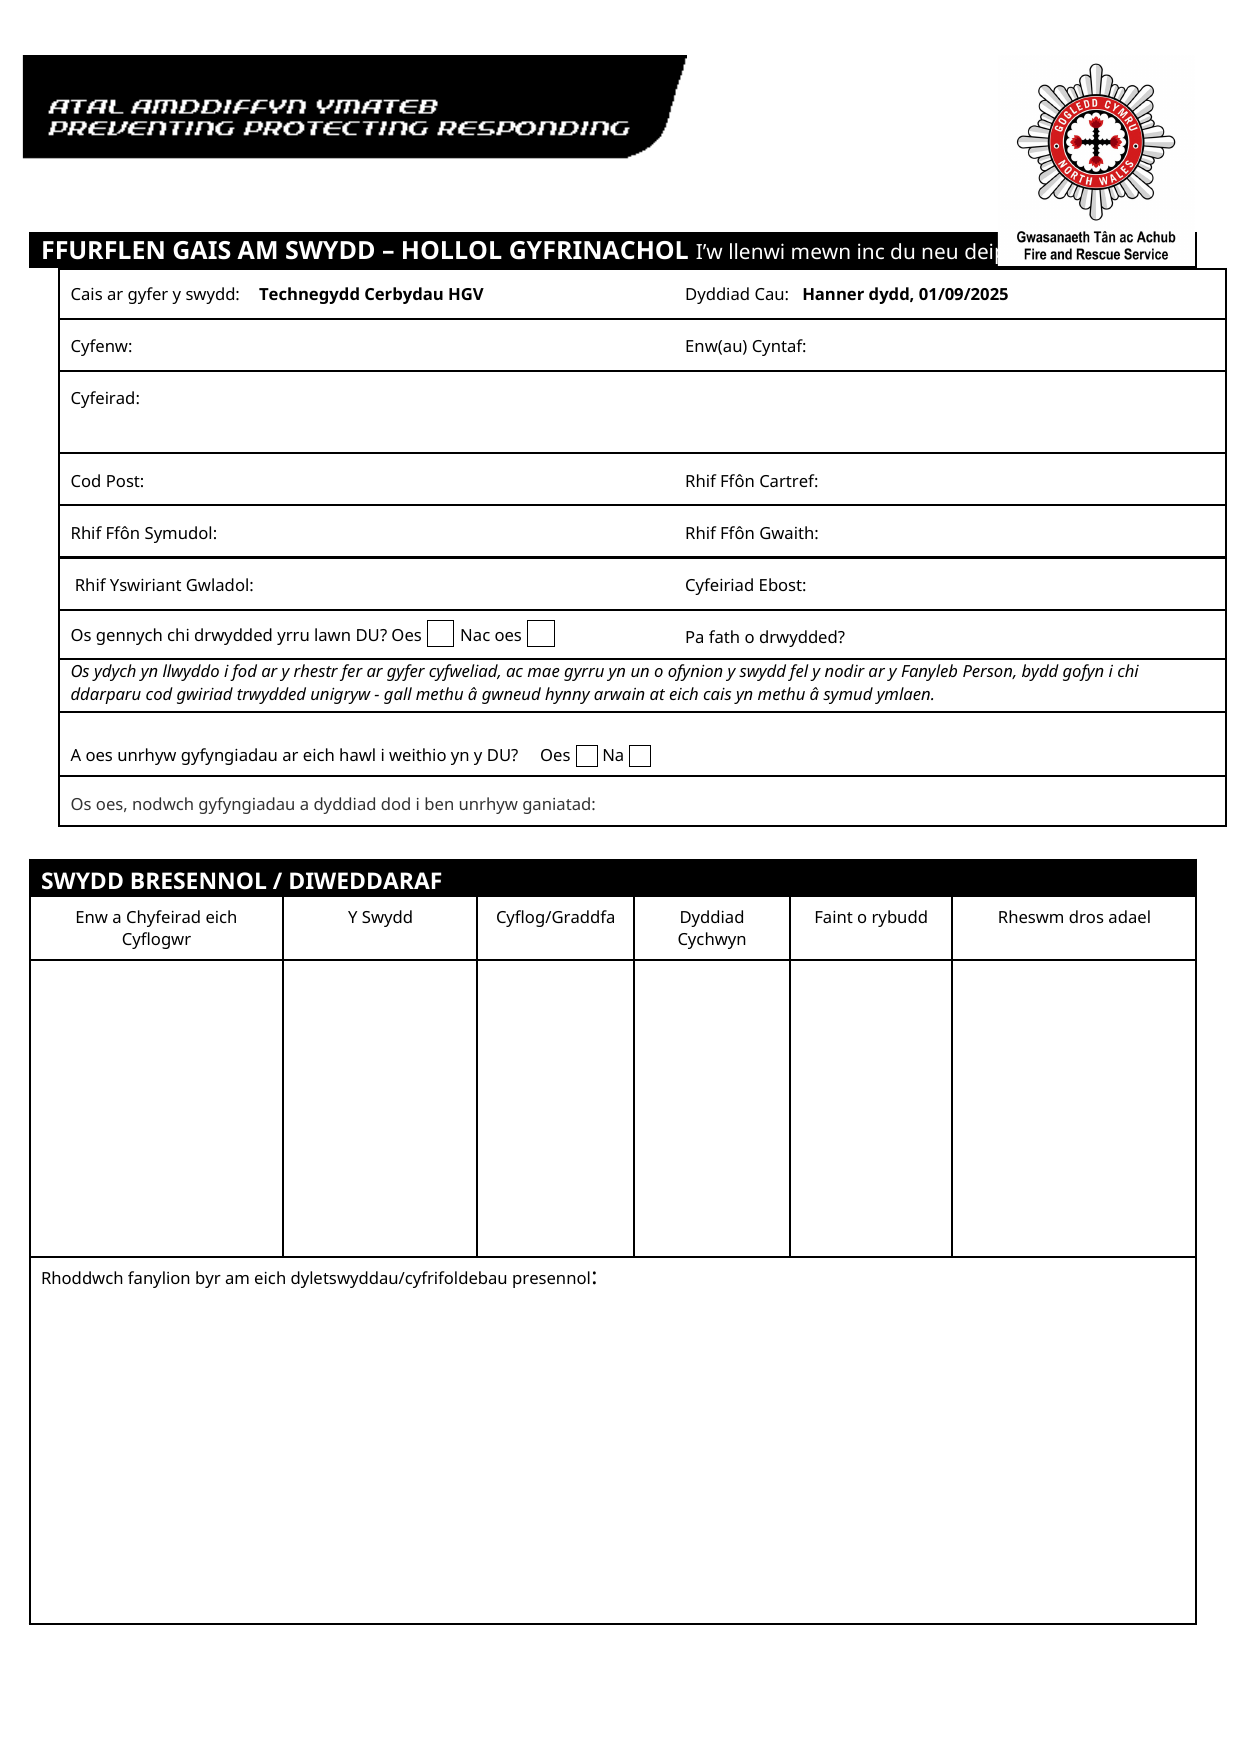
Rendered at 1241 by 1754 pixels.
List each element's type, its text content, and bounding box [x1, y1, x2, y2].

table_cell [791, 961, 951, 1256]
table_cell Enw(au) Cyntaf: [674, 320, 1225, 370]
table_cell Rhif Ffôn Cartref: [674, 454, 1225, 504]
table_cell Faint o rybudd [791, 897, 951, 959]
table_header Dyddiad Cau: Hanner dydd, 01/09/2025 [674, 270, 1225, 318]
table_cell Rhoddwch fanylion byr am eich dyletswyddau/cyfrifoldebau presennol: [31, 1258, 1195, 1622]
table_cell Y Swydd [284, 897, 476, 959]
table_cell Os ydych yn llwyddo i fod ar y rhestr fer ar gyfer cyfweliad, ac mae gyrru yn un o ofynion y swydd fel y nodir ar y Fanyleb Person, bydd gofyn i chi ddarparu cod gwiriad trwydded unigryw - gall methu â gwneud hynny arwain at eich cais yn methu â symud ymlaen. [60, 660, 1225, 711]
table_cell Cyfenw: [60, 320, 674, 370]
table_cell Cyfeiriad Ebost: [674, 559, 1225, 608]
table_cell Rhif Yswiriant Gwladol: [60, 559, 674, 608]
table_header FFURFLEN GAIS AM SWYDD – HOLLOL GYFRINACHOL I’w llenwi mewn inc du neu deipio [30, 233, 1196, 267]
table_header Cais ar gyfer y swydd: Technegydd Cerbydau HGV [60, 270, 674, 318]
picture [22, 55, 687, 160]
table_cell Rhif Ffôn Symudol: [60, 506, 674, 556]
table_cell Os oes, nodwch gyfyngiadau a dyddiad dod i ben unrhyw ganiatad: [60, 777, 1225, 825]
table_cell [284, 961, 476, 1256]
table_cell Pa fath o drwydded? [674, 611, 1225, 658]
table_cell Dyddiad Cychwyn [635, 897, 789, 959]
table_cell [953, 961, 1195, 1256]
table_cell A oes unrhyw gyfyngiadau ar eich hawl i weithio yn y DU? Oes Na [60, 713, 1225, 775]
table_cell [31, 961, 282, 1256]
table_cell Cyfeirad: [60, 372, 1225, 452]
table_cell Rheswm dros adael [953, 897, 1195, 959]
table_cell Os gennych chi drwydded yrru lawn DU? Oes Nac oes [60, 611, 674, 658]
table_cell Cod Post: [60, 454, 674, 504]
table_cell Rhif Ffôn Gwaith: [674, 506, 1225, 556]
table_cell Cyflog/Graddfa [478, 897, 633, 959]
table_cell [478, 961, 633, 1256]
table_cell Enw a Chyfeirad eich Cyflogwr [31, 897, 282, 959]
table_header SWYDD BRESENNOL / DIWEDDARAF [30, 859, 1196, 896]
table_cell [635, 961, 789, 1256]
picture [997, 55, 1195, 266]
